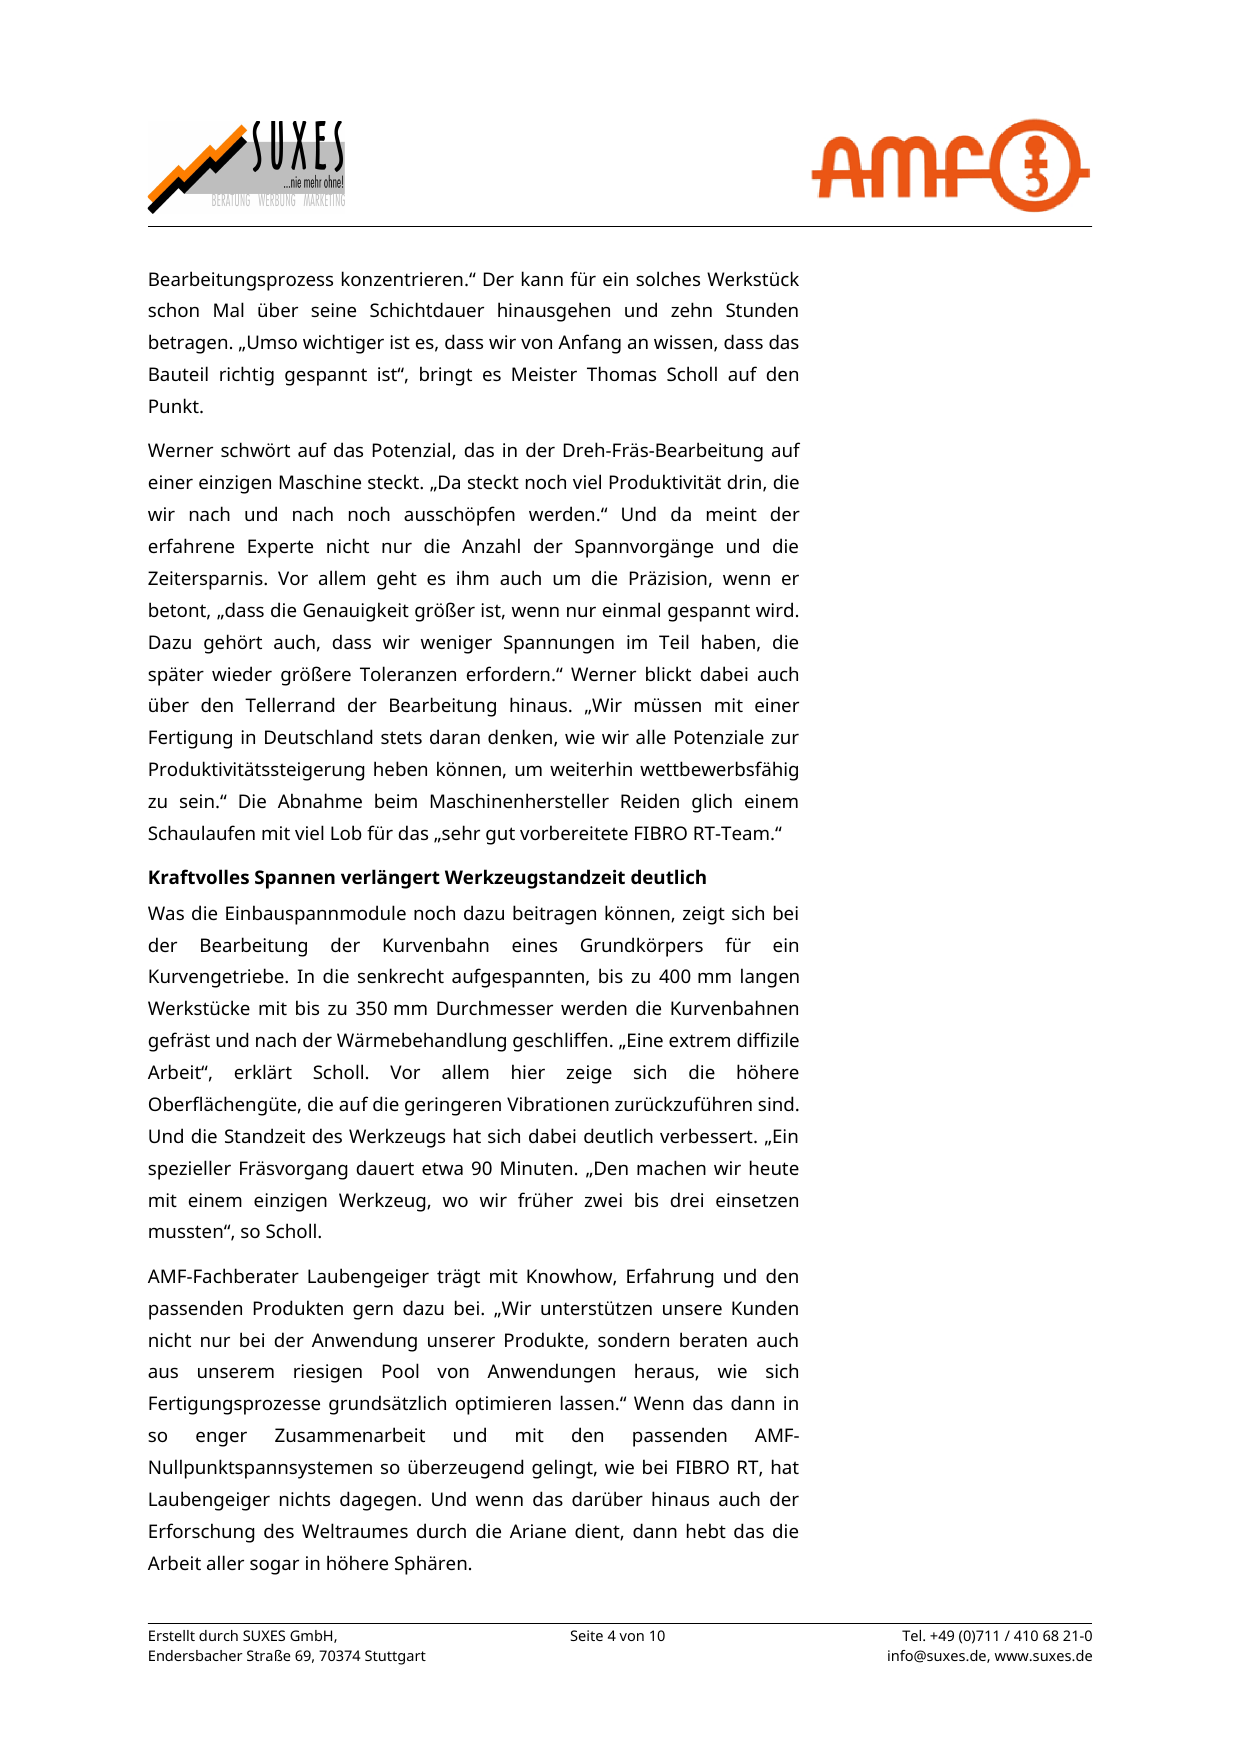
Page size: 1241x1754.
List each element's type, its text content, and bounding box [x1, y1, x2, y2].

picture [810, 118, 1093, 214]
text Werner schwört auf das Potenzial, das in der Dreh-Fräs-Bearbeitung auf einer einzigen Maschine steckt. „Da steckt noch viel Produktivität drin, die wir nach und nach noch ausschöpfen werden.“ Und da meint der erfahrene Experte nicht nur die Anzahl der Spannvorgänge und die Zeitersparnis. Vor allem geht es ihm auch um die Präzision, wenn er betont, „dass die Genauigkeit größer ist, wenn nur einmal gespannt wird. Dazu gehört auch, dass wir weniger Spannungen im Teil haben, die später wieder größere Toleranzen erfordern.“ Werner blickt dabei auch über den Tellerrand der Bearbeitung hinaus. „Wir müssen mit einer Fertigung in Deutschland stets daran denken, wie wir alle Potenziale zur Produktivitätssteigerung heben können, um weiterhin wettbewerbsfähig zu sein.“ Die Abnahme beim Maschinenhersteller Reiden glich einem Schaulaufen mit viel Lob für das „sehr gut vorbereitete FIBRO RT-Team.“ [148, 438, 800, 846]
text AMF-Fachberater Laubengeiger trägt mit Knowhow, Erfahrung und den passenden Produkten gern dazu bei. „Wir unterstützen unsere Kunden nicht nur bei der Anwendung unserer Produkte, sondern beraten auch aus unserem riesigen Pool von Anwendungen heraus, wie sich Fertigungsprozesse grundsätzlich optimieren lassen.“ Wenn das dann in so enger Zusammenarbeit und mit den passenden AMF-Nullpunktspannsystemen so überzeugend gelingt, wie bei FIBRO RT, hat Laubengeiger nichts dagegen. Und wenn das darüber hinaus auch der Erforschung des Weltraumes durch die Ariane dient, dann hebt das die Arbeit aller sogar in höhere Sphären. [148, 1263, 800, 1576]
text Was die Einbauspannmodule noch dazu beitragen können, zeigt sich bei der Bearbeitung der Kurvenbahn eines Grundkörpers für ein Kurvengetriebe. In die senkrecht aufgespannten, bis zu 400 mm langen Werkstücke mit bis zu 350 mm Durchmesser werden die Kurvenbahnen gefräst und nach der Wärmebehandlung geschliffen. „Eine extrem diffizile Arbeit“, erklärt Scholl. Vor allem hier zeige sich die höhere Oberflächengüte, die auf die geringeren Vibrationen zurückzuführen sind. Und die Standzeit des Werkzeugs hat sich dabei deutlich verbessert. „Ein spezieller Fräsvorgang dauert etwa 90 Minuten. „Den machen wir heute mit einem einzigen Werkzeug, wo wir früher zwei bis drei einsetzen mussten“, so Scholl. [148, 900, 800, 1244]
text Kraftvolles Spannen verlängert Werkzeugstandzeit deutlich [148, 864, 800, 890]
picture [147, 121, 345, 214]
